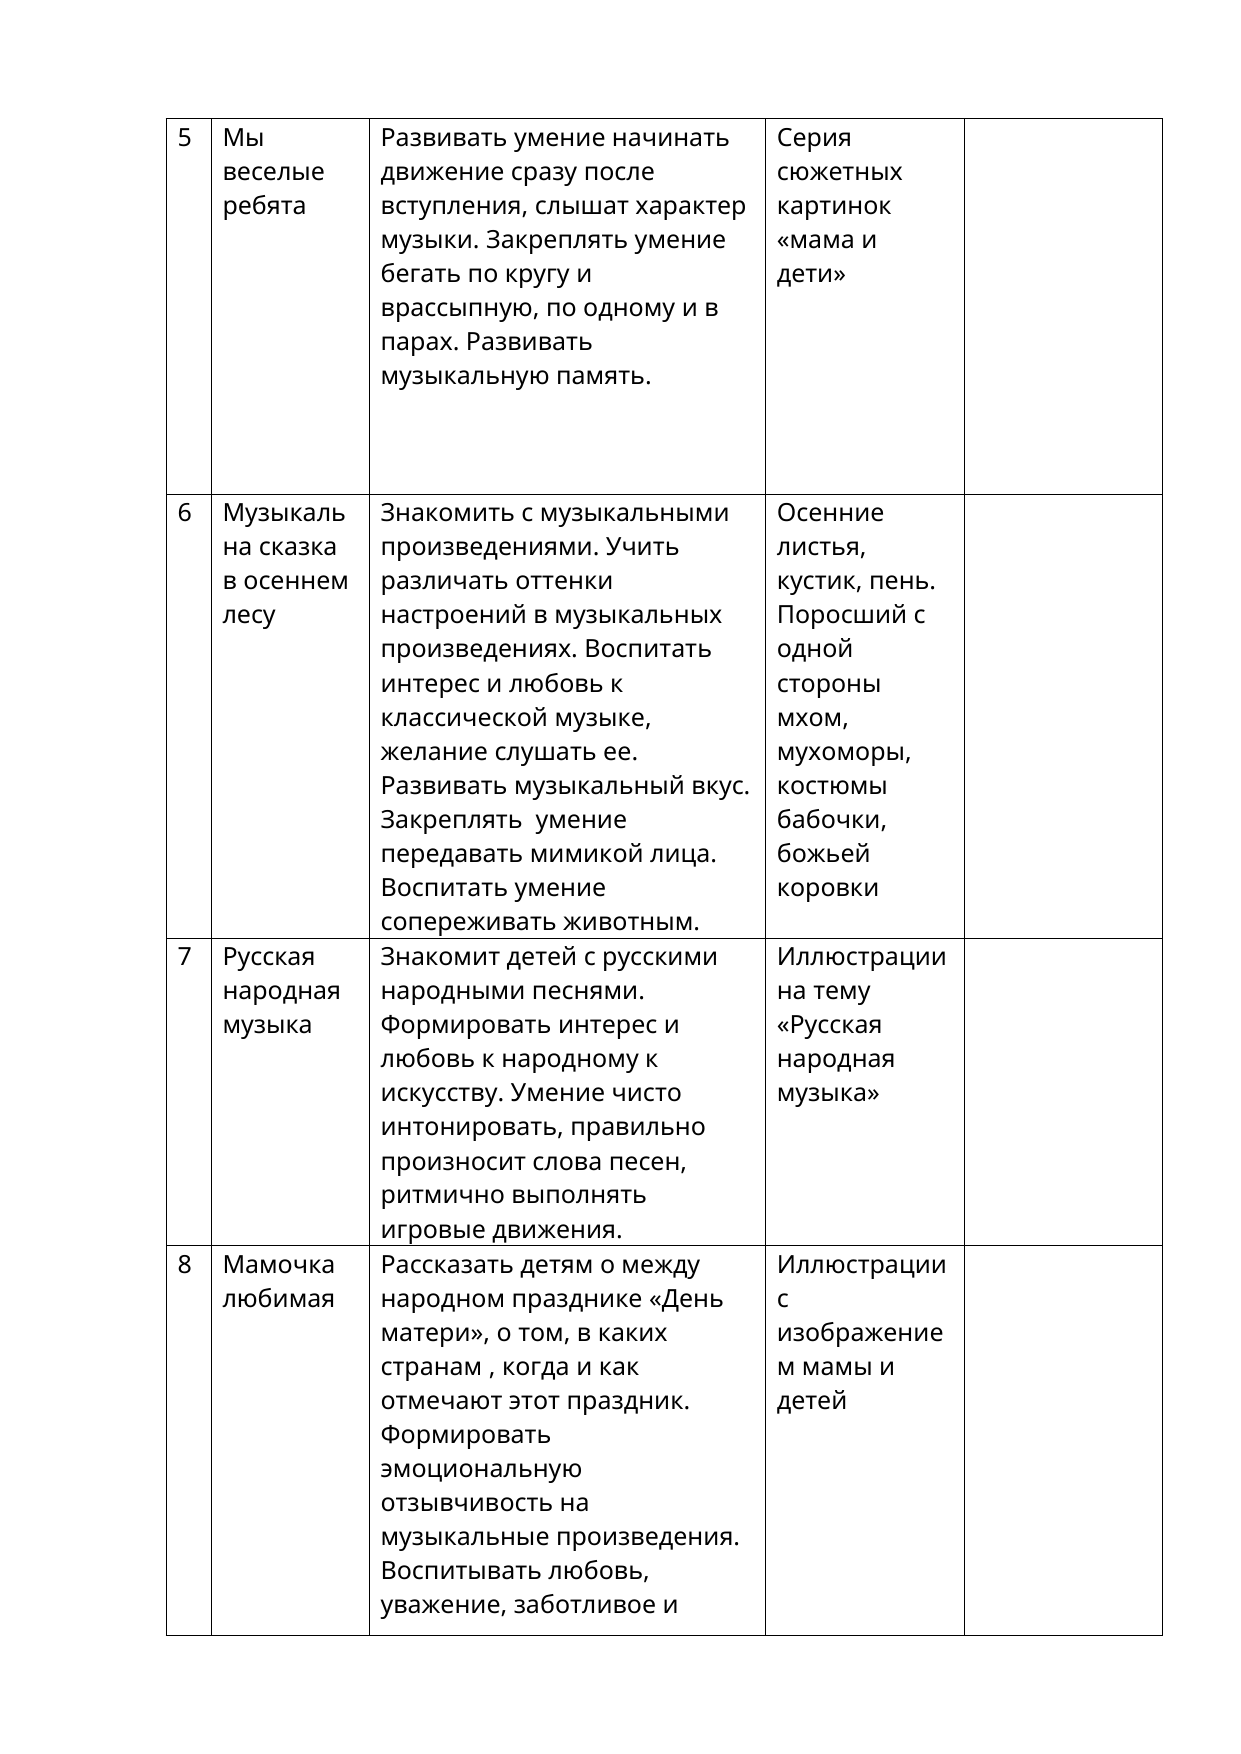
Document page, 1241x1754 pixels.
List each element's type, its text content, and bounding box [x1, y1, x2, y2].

table_cell [965, 119, 1162, 494]
table_cell [965, 495, 1162, 938]
table_cell Русская народная музыка [212, 939, 369, 1245]
table_cell [965, 939, 1162, 1245]
table_cell Осенние листья, кустик, пень. Поросший с одной стороны мхом, мухоморы, костюмы бабочки, божьей коровки [766, 495, 964, 938]
table_cell Иллюстрации на тему «Русская народная музыка» [766, 939, 964, 1245]
table_cell Серия сюжетных картинок «мама и дети» [766, 119, 964, 494]
table_cell 7 [167, 939, 211, 1245]
table_cell 6 [167, 495, 211, 938]
table_cell Знакомит детей с русскими народными песнями. Формировать интерес и любовь к народному к искусству. Умение чисто интонировать, правильно произносит слова песен, ритмично выполнять игровые движения. [370, 939, 765, 1245]
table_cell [370, 1246, 765, 1635]
table_cell Знакомить с музыкальными произведениями. Учить различать оттенки настроений в музыкальных произведениях. Воспитать интерес и любовь к классической музыке, желание слушать ее. Развивать музыкальный вкус. Закреплять умение передавать мимикой лица. Воспитать умение сопереживать животным. [370, 495, 765, 938]
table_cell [766, 1246, 964, 1635]
table_cell Развивать умение начинать движение сразу после вступления, слышат характер музыки. Закреплять умение бегать по кругу и врассыпную, по одному и в парах. Развивать музыкальную память. [370, 119, 765, 494]
table_cell 8 [167, 1246, 211, 1635]
table_cell 5 [167, 119, 211, 494]
table_cell Мы веселые ребята [212, 119, 369, 494]
table_cell Мамочка любимая [212, 1246, 369, 1635]
table_cell [965, 1246, 1162, 1635]
table_cell Музыкальна сказка в осеннем лесу [212, 495, 369, 938]
